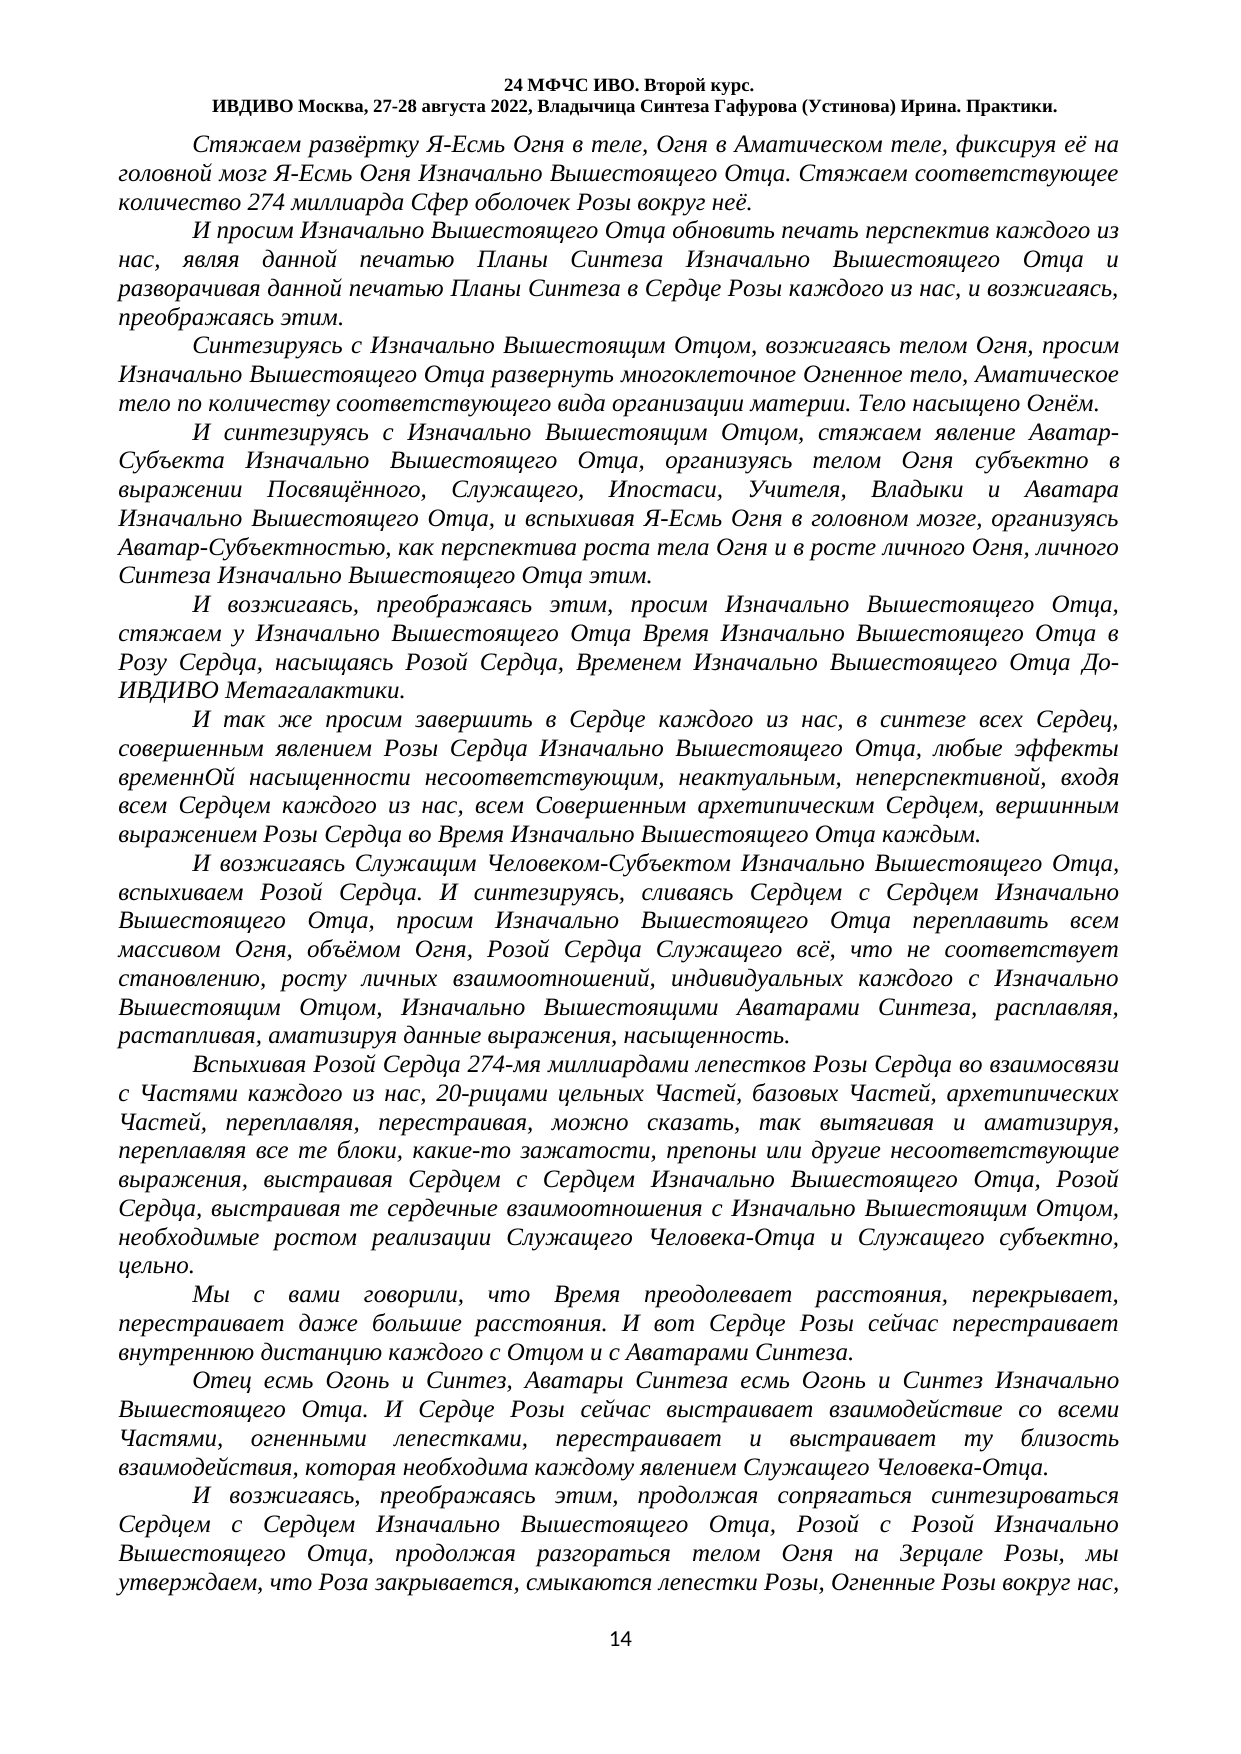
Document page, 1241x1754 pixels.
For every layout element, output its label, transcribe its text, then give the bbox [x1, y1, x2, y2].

text И синтезируясь с Изначально Вышестоящим Отцом, стяжаем явление Аватар-Субъекта Изначально Вышестоящего Отца, организуясь телом Огня cубъектно в выражении Посвящённого, Служащего, Ипостаси, Учителя, Владыки и Аватара Изначально Вышестоящего Отца, и вспыхивая Я-Есмь Огня в головном мозге, организуясь Аватар-Субъектностью, как перспектива роста тела Огня и в росте личного Огня, личного Синтеза Изначально Вышестоящего Отца этим. [118, 417, 1122, 589]
text Отец есмь Огонь и Синтез, Аватары Синтеза есмь Огонь и Синтез Изначально Вышестоящего Отца. И Сердце Розы сейчас выстраивает взаимодействие со всеми Частями, огненными лепестками, перестраивает и выстраивает ту близость взаимодействия, которая необходима каждому явлением Служащего Человека-Отца. [118, 1366, 1122, 1481]
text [118, 1481, 1122, 1596]
text И возжигаясь Служащим Человеком-Субъектом Изначально Вышестоящего Отца, вспыхиваем Розой Сердца. И синтезируясь, сливаясь Сердцем с Сердцем Изначально Вышестоящего Отца, просим Изначально Вышестоящего Отца переплавить всем массивом Огня, объёмом Огня, Розой Сердца Служащего всё, что не соответствует становлению, росту личных взаимоотношений, индивидуальных каждого с Изначально Вышестоящим Отцом, Изначально Вышестоящими Аватарами Синтеза, расплавляя, растапливая, аматизируя данные выражения, насыщенность. [118, 848, 1122, 1049]
text И так же просим завершить в Сердце каждого из нас, в синтезе всех Сердец, совершенным явлением Розы Сердца Изначально Вышестоящего Отца, любые эффекты временнОй насыщенности несоответствующим, неактуальным, неперспективной, входя всем Сердцем каждого из нас, всем Совершенным архетипическим Сердцем, вершинным выражением Розы Сердца во Время Изначально Вышестоящего Отца каждым. [118, 704, 1122, 848]
text Мы с вами говорили, что Время преодолевает расстояния, перекрывает, перестраивает даже большие расстояния. И вот Сердце Розы сейчас перестраивает внутреннюю дистанцию каждого с Отцом и с Аватарами Синтеза. [118, 1279, 1122, 1366]
text Стяжаем развёртку Я-Есмь Огня в теле, Огня в Аматическом теле, фиксируя её на головной мозг Я-Есмь Огня Изначально Вышестоящего Отца. Стяжаем соответствующее количество 274 миллиарда Cфер оболочек Розы вокруг неё. [118, 129, 1122, 216]
text И возжигаясь, преображаясь этим, просим Изначально Вышестоящего Отца, стяжаем у Изначально Вышестоящего Отца Время Изначально Вышестоящего Отца в Розу Сердца, насыщаясь Розой Сердца, Временем Изначально Вышестоящего Отца До-ИВДИВО Метагалактики. [118, 589, 1122, 704]
text Вспыхивая Розой Сердца 274-мя миллиардами лепестков Розы Сердца во взаимосвязи с Частями каждого из нас, 20-рицами цельных Частей, базовых Частей, архетипических Частей, переплавляя, перестраивая, можно сказать, так вытягивая и аматизируя, переплавляя все те блоки, какие-то зажатости, препоны или другие несоответствующие выражения, выстраивая Сердцем с Сердцем Изначально Вышестоящего Отца, Розой Сердца, выстраивая те сердечные взаимоотношения с Изначально Вышестоящим Отцом, необходимые ростом реализации Служащего Человека-Отца и Служащего субъектно, цельно. [118, 1049, 1122, 1279]
text И просим Изначально Вышестоящего Отца обновить печать перспектив каждого из нас, являя данной печатью Планы Синтеза Изначально Вышестоящего Отца и разворачивая данной печатью Планы Синтеза в Сердце Розы каждого из нас, и возжигаясь, преображаясь этим. [118, 216, 1122, 331]
text Синтезируясь с Изначально Вышестоящим Отцом, возжигаясь телом Огня, просим Изначально Вышестоящего Отца развернуть многоклеточное Огненное тело, Аматическое тело по количеству соответствующего вида организации материи. Тело насыщено Огнём. [118, 331, 1122, 417]
